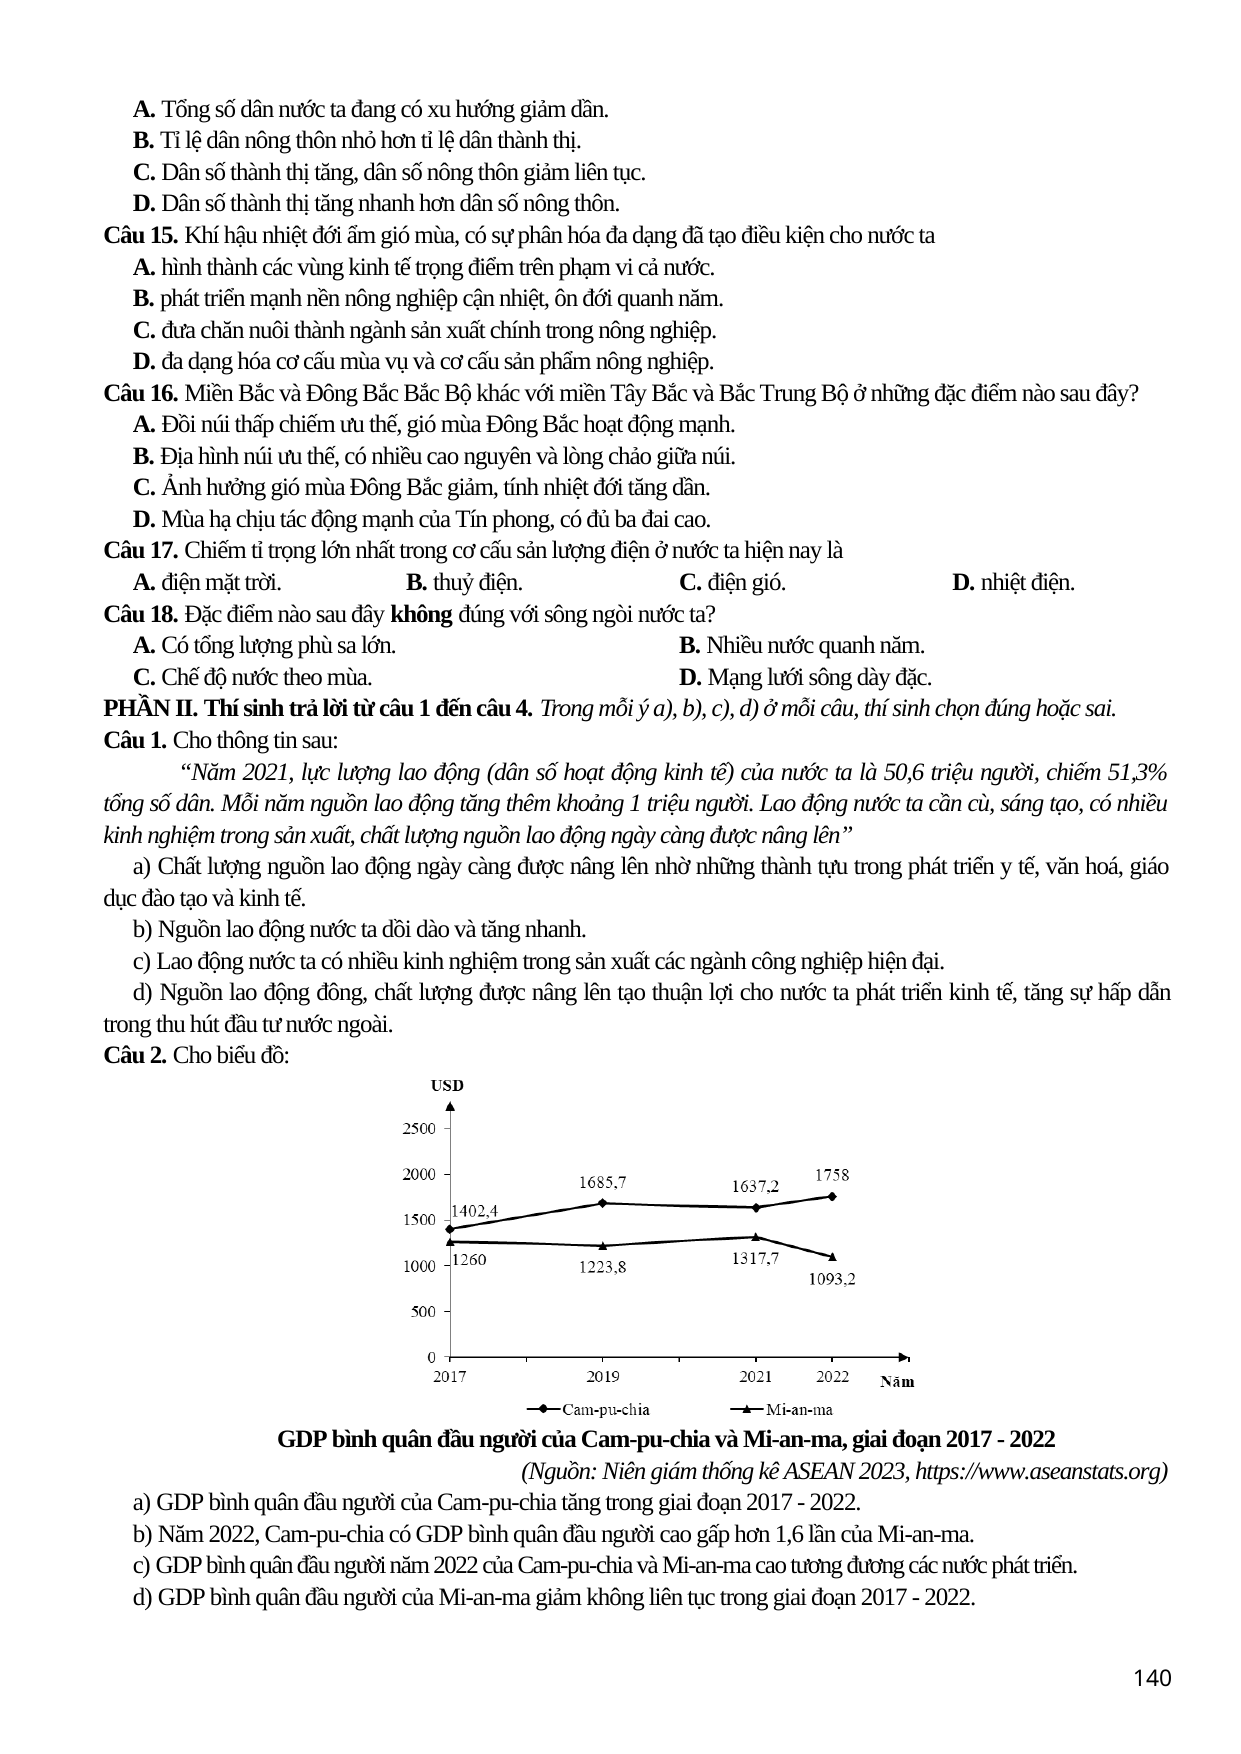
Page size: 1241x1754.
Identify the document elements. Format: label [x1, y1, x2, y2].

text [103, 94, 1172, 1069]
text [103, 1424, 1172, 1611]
picture [399, 1072, 935, 1421]
